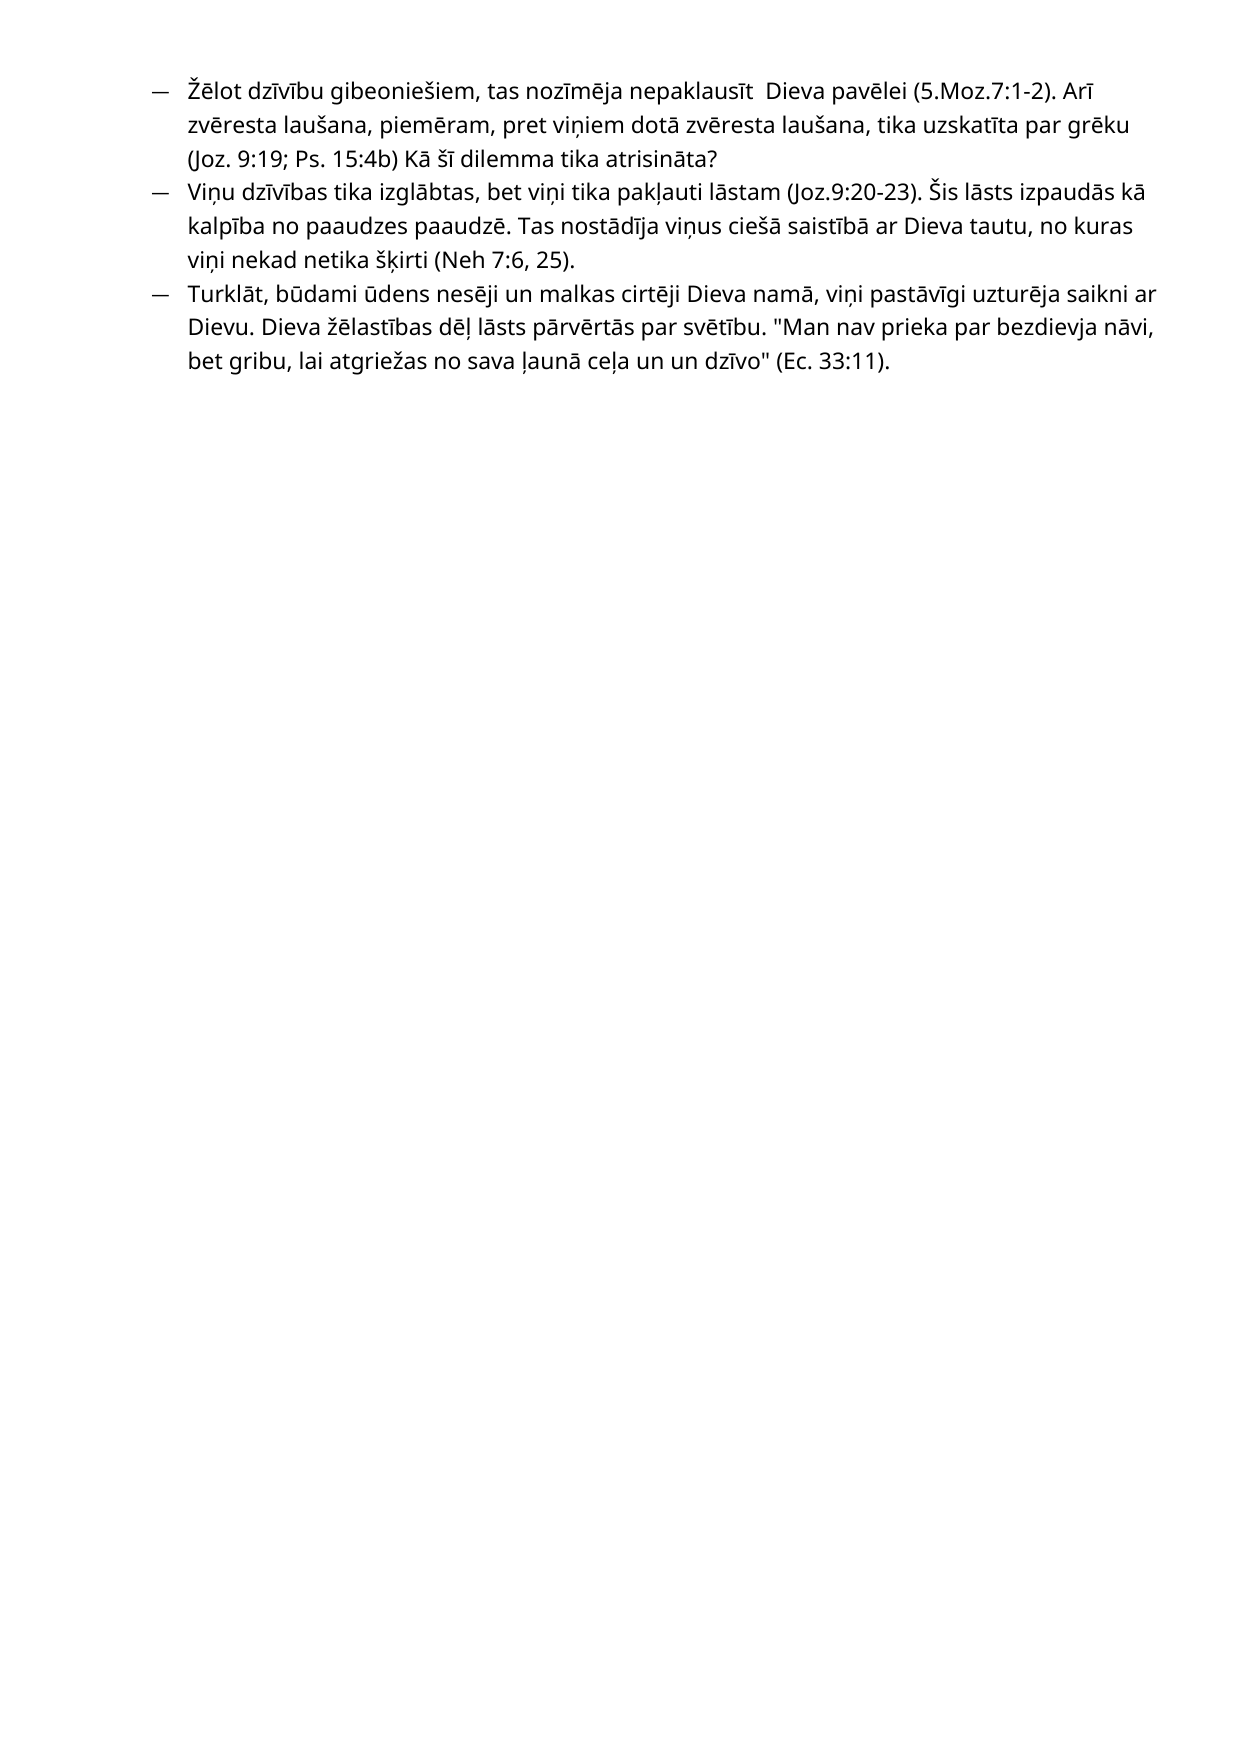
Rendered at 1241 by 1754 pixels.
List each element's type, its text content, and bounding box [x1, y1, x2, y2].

list Viņu dzīvības tika izglābtas, bet viņi tika pakļauti lāstam (Joz.9:20-23). Šis lāsts izpaudās kā kalpība no paaudzes paaudzē. Tas nostādīja viņus ciešā saistībā ar Dieva tautu, no kuras viņi nekad netika šķirti (Neh 7:6, 25). [150, 176, 1165, 275]
list Žēlot dzīvību gibeoniešiem, tas nozīmēja nepaklausīt Dieva pavēlei (5.Moz.7:1-2). Arī zvēresta laušana, piemēram, pret viņiem dotā zvēresta laušana, tika uzskatīta par grēku (Joz. 9:19; Ps. 15:4b) Kā šī dilemma tika atrisināta? [150, 75, 1165, 174]
list Turklāt, būdami ūdens nesēji un malkas cirtēji Dieva namā, viņi pastāvīgi uzturēja saikni ar Dievu. Dieva žēlastības dēļ lāsts pārvērtās par svētību. "Man nav prieka par bezdievja nāvi, bet gribu, lai atgriežas no sava ļaunā ceļa un un dzīvo" (Ec. 33:11). [150, 277, 1165, 376]
